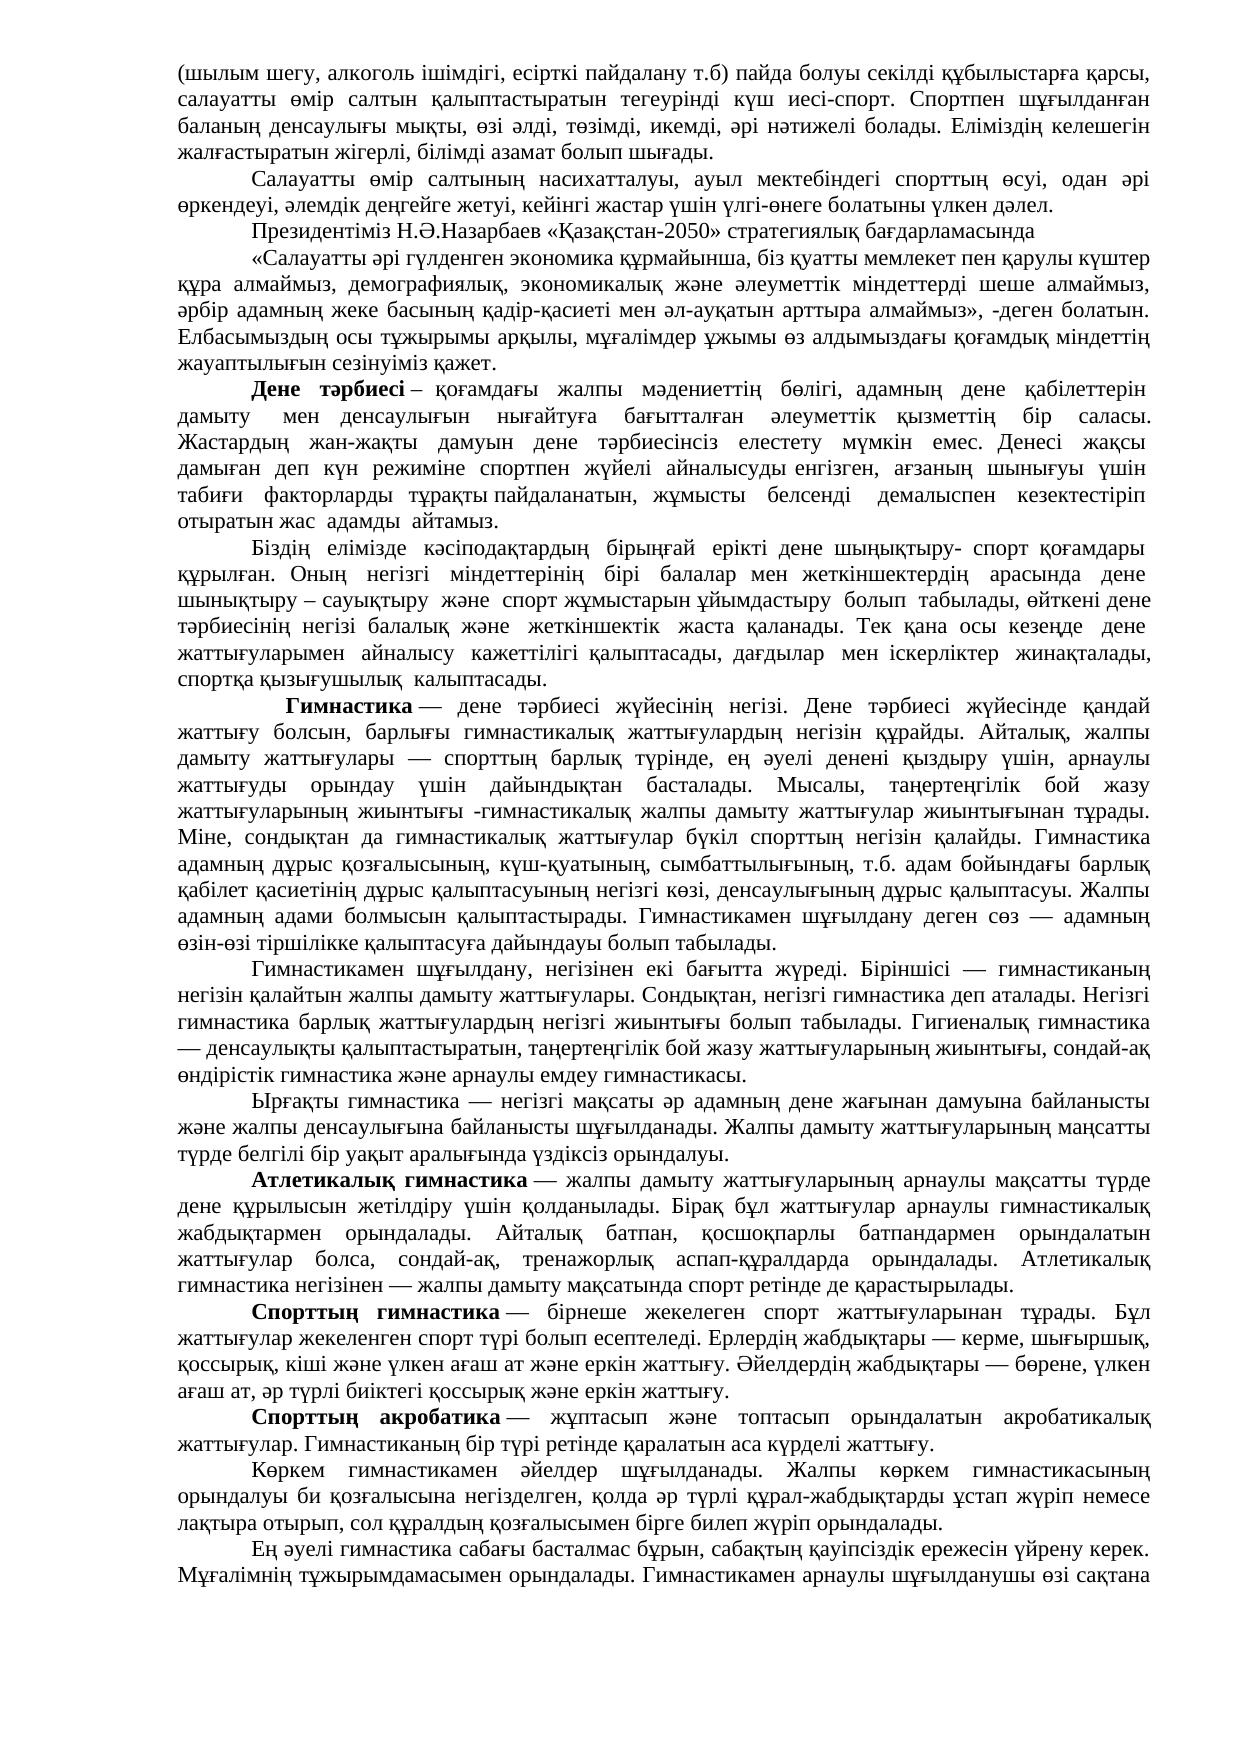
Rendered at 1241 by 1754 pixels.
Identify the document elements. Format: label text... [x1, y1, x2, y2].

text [177, 59, 1152, 164]
text Біздің елімізде кәсіподақтардың бірыңғай ерікті дене шыңықтыру- спорт қоғамдары құрылған. Оның негізгі міндеттерінің бірі балалар мен жеткіншектердің арасында дене шынықтыру – сауықтыру және спорт жұмыстарын ұйымдастыру болып табылады, өйткені дене тәрбиесінің негізі балалық және жеткіншектік жаста қаланады. Тек қана осы кезеңде дене жаттығуларымен айналысу кажеттілігі қалыптасады, дағдылар мен іскерліктер жинақталады, спортқа қызығушылық калыптасады. [177, 533, 1152, 692]
text Көркем гимнастикамен әйелдер шұғылданады. Жалпы көркем гимнастикасының орындалуы би қозғалысына негізделген, қолда әр түрлі құрал-жабдықтарды ұстап жүріп немесе лақтыра отырып, сол құралдың қозғалысымен бірге билеп жүріп орындалады. [177, 1456, 1152, 1535]
text Атлетикалық гимнастика — жалпы дамыту жаттығуларының арнаулы мақсатты түрде дене құрылысын жетілдіру үшін қолданылады. Бірақ бұл жаттығулар арнаулы гимнастикалық жабдықтармен орындалады. Айталық батпан, қосшоқпарлы батпандармен орындалатын жаттығулар болса, сондай-ақ, тренажорлық аспап-құралдарда орындалады. Атлетикалық гимнастика негізінен — жалпы дамыту мақсатында спорт ретінде де қарастырылады. [177, 1166, 1152, 1298]
text Дене тәрбиесі – қоғамдағы жалпы мәдениеттің бөлігі, адамның дене қабілеттерін дамыту мен денсаулығын нығайтуға бағытталған әлеуметтік қызметтің бір саласы. Жастардың жан-жақты дамуын дене тәрбиесінсіз елестету мүмкін емес. Денесі жақсы дамыған деп күн режиміне спортпен жүйелі айналысуды енгізген, ағзаның шынығуы үшін табиғи факторларды тұрақты пайдаланатын, жұмысты белсенді демалыспен кезектестіріп отыратын жас адамды айтамыз. [177, 375, 1152, 533]
text Салауатты өмір салтының насихатталуы, ауыл мектебіндегі спорттың өсуі, одан әрі өркендеуі, әлемдік деңгейге жетуі, кейінгі жастар үшін үлгі-өнеге болатыны үлкен дәлел. [177, 164, 1152, 217]
text Гимнастикамен шұғылдану, негізінен екі бағытта жүреді. Біріншісі — гимнастиканың негізін қалайтын жалпы дамыту жаттығулары. Сондықтан, негізгі гимнастика деп аталады. Негізгі гимнастика барлық жаттығулардың негізгі жиынтығы болып табылады. Гигиеналық гимнастика — денсаулықты қалыптастыратын, таңертеңгілік бой жазу жаттығуларының жиынтығы, сондай-ақ өндірістік гимнастика және арнаулы емдеу гимнастикасы. [177, 955, 1152, 1087]
text Ырғақты гимнастика — негізгі мақсаты әр адамның дене жағынан дамуына байланысты және жалпы денсаулығына байланысты шұғылданады. Жалпы дамыту жаттығуларының маңсатты түрде белгілі бір уақыт аралығында үздіксіз орындалуы. [177, 1087, 1152, 1166]
text Спорттың гимнастика — бірнеше жекелеген спорт жаттығуларынан тұрады. Бұл жаттығулар жекеленген спорт түрі болып есептеледі. Ерлердің жабдықтары — керме, шығыршық, қоссырық, кіші және үлкен ағаш ат және еркін жаттығу. Әйелдердің жабдықтары — бөрене, үлкен ағаш ат, әр түрлі биіктегі қоссырық және еркін жаттығу. [177, 1298, 1152, 1403]
text Спорттың акробатика — жұптасып және топтасып орындалатын акробатикалық жаттығулар. Гимнастиканың бір түрі ретінде қаралатын аса күрделі жаттығу. [177, 1403, 1152, 1456]
text Президентіміз Н.Ә.Назарбаев «Қазақстан-2050» стратегиялық бағдарламасында [177, 217, 1152, 244]
text Гимнастика — дене тәрбиесі жүйесінің негізі. Дене тәрбиесі жүйесінде қандай жаттығу болсын, барлығы гимнастикалық жаттығулардың негізін құрайды. Айталық, жалпы дамыту жаттығулары — спорттың барлық түрінде, ең әуелі денені қыздыру үшін, арнаулы жаттығуды орындау үшін дайындықтан басталады. Мысалы, таңертеңгілік бой жазу жаттығуларының жиынтығы -гимнастикалық жалпы дамыту жаттығулар жиынтығынан тұрады. Міне, сондықтан да гимнастикалық жаттығулар бүкіл спорттың негізін қалайды. Гимнастика адамның дұрыс қозғалысының, күш-қуатының, сымбаттылығының, т.б. адам бойындағы барлық қабілет қасиетінің дұрыс қалыптасуының негізгі көзі, денсаулығының дұрыс қалыптасуы. Жалпы адамның адами болмысын қалыптастырады. Гимнастикамен шұғылдану деген сөз — адамның өзін-өзі тіршілікке қалыптасуға дайындауы болып табылады. [177, 692, 1152, 955]
text «Салауатты әрі гүлденген экономика құрмайынша, біз қуатты мемлекет пен қарулы күштер құра алмаймыз, демографиялық, экономикалық және әлеуметтік міндеттерді шеше алмаймыз, әрбір адамның жеке басының қадір-қасиеті мен әл-ауқатын арттыра алмаймыз», -деген болатын. Елбасымыздың осы тұжырымы арқылы, мұғалімдер ұжымы өз алдымыздағы қоғамдық міндеттің жауаптылығын сезінуіміз қажет. [177, 244, 1152, 375]
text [177, 1535, 1152, 1588]
